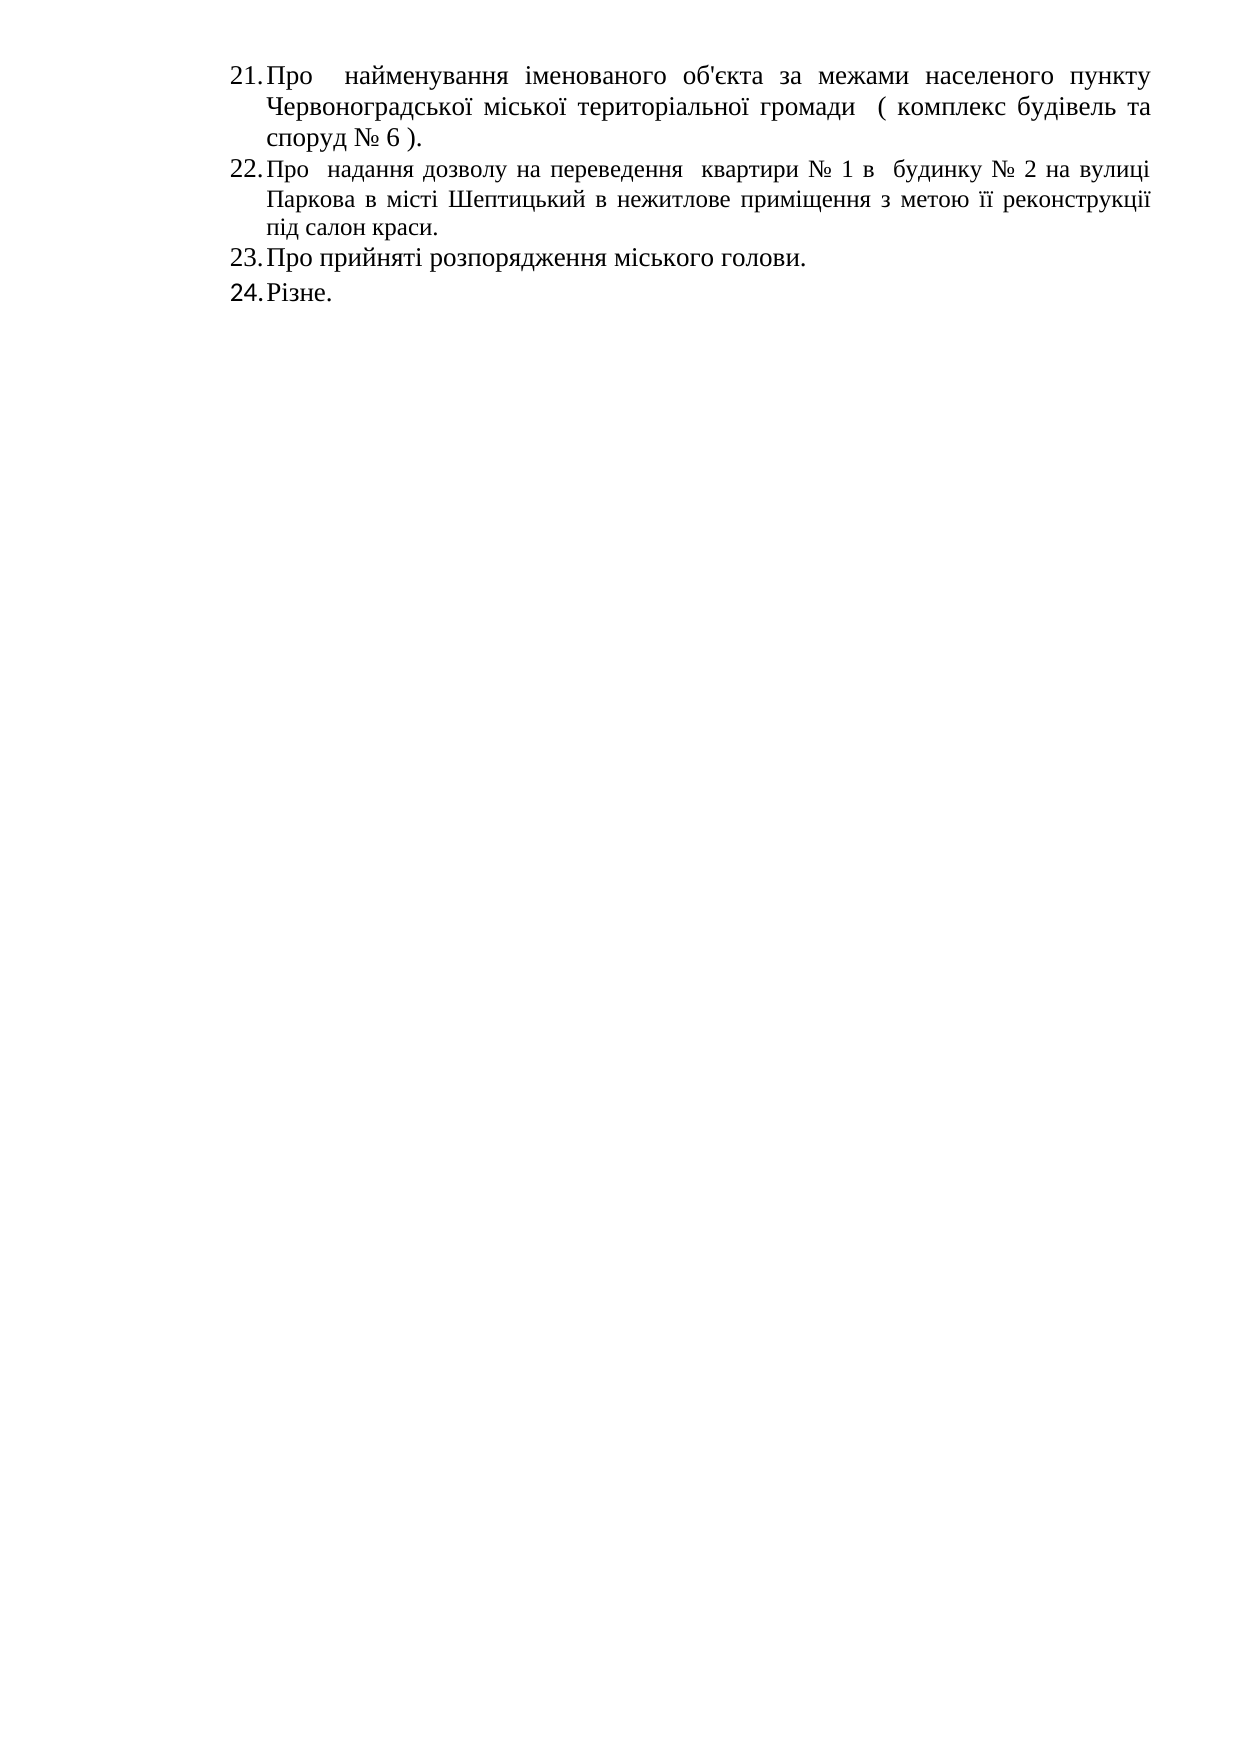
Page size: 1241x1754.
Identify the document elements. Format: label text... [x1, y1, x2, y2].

list Різне. [229, 275, 1152, 308]
list Про найменування іменованого об'єкта за межами населеного пункту Червоноградської міської територіальної громади ( комплекс будівель та споруд № 6 ). [229, 59, 1152, 153]
list Про прийняті розпорядження міського голови. [229, 241, 1152, 272]
list Про надання дозволу на переведення квартири № 1 в будинку № 2 на вулиці Паркова в місті Шептицький в нежитлове приміщення з метою її реконструкції під салон краси. [229, 153, 1152, 241]
